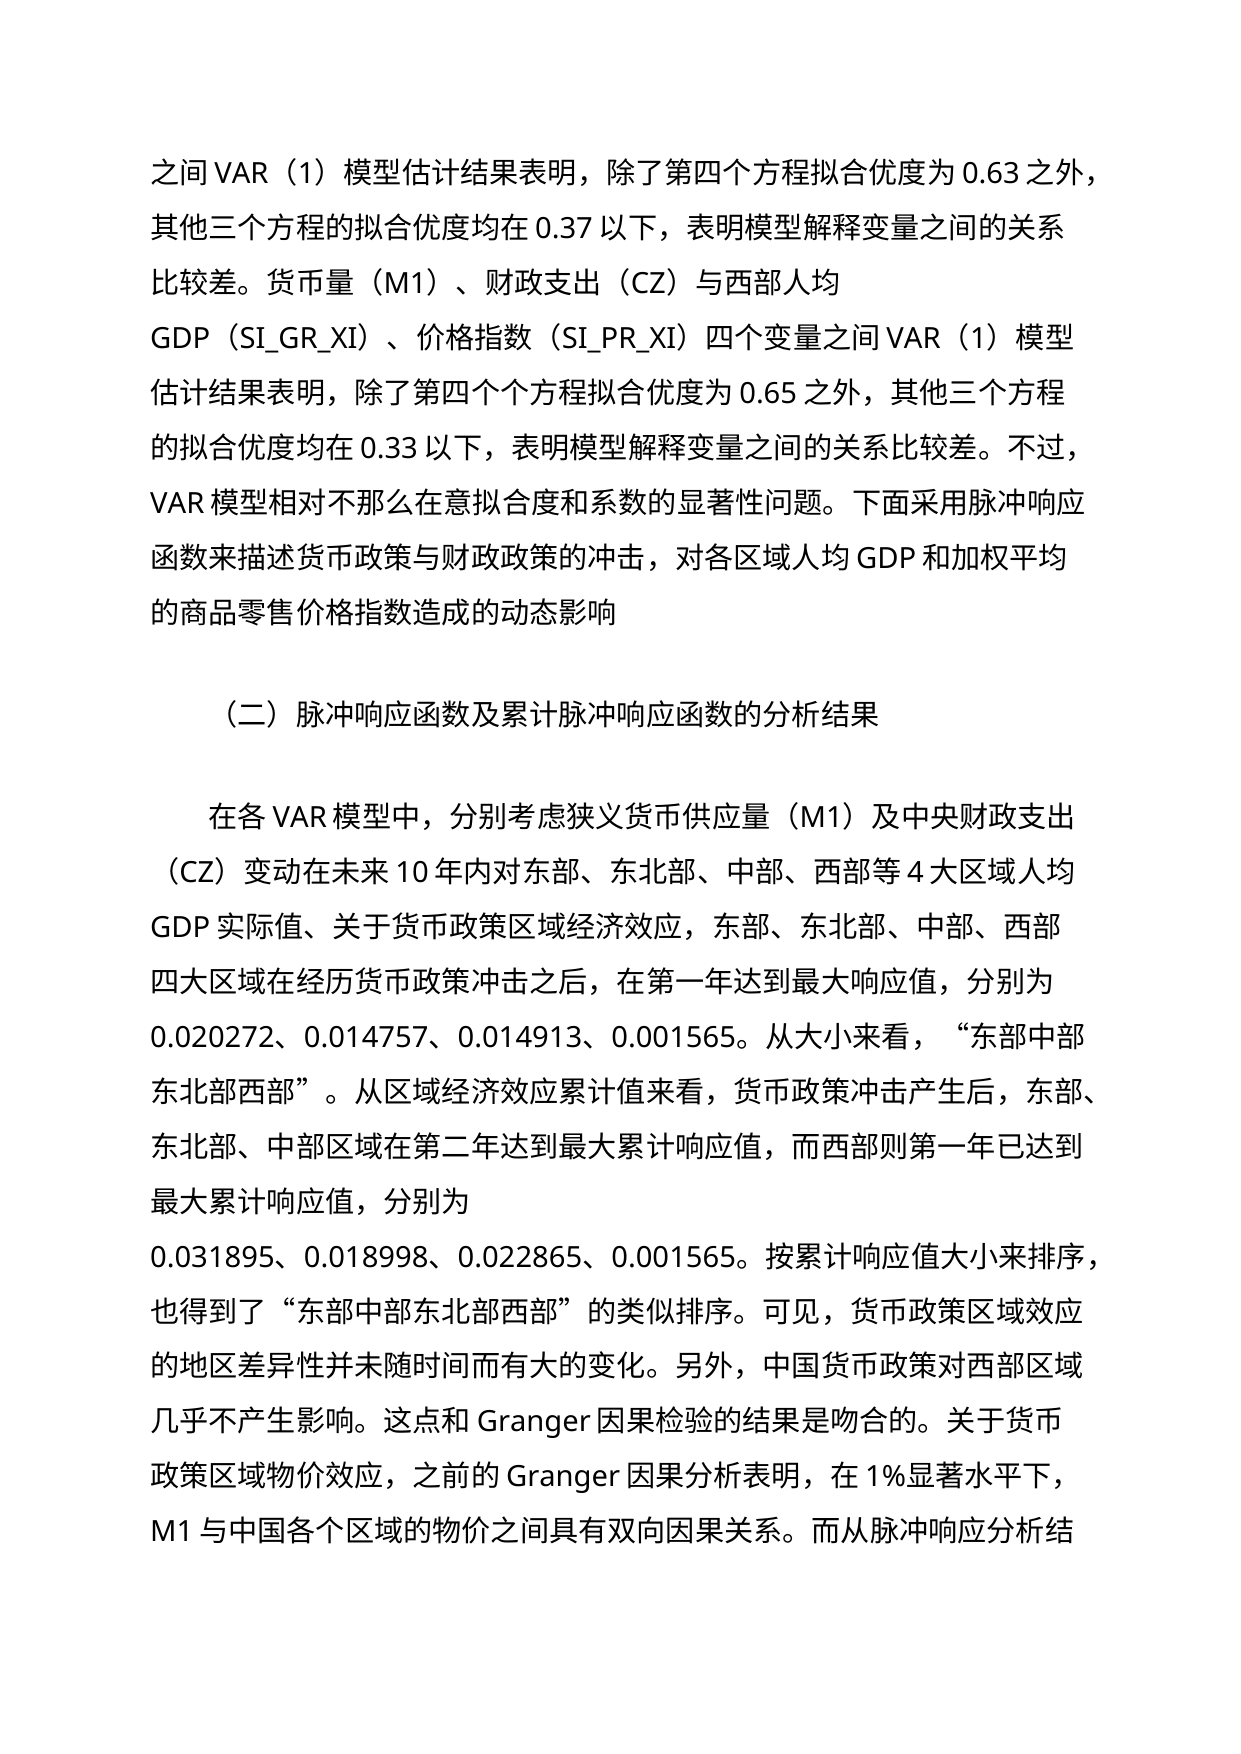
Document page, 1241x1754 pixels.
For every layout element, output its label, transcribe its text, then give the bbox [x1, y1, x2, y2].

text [150, 793, 1090, 1550]
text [150, 150, 1090, 632]
text （二）脉冲响应函数及累计脉冲响应函数的分析结果 [150, 692, 1090, 734]
